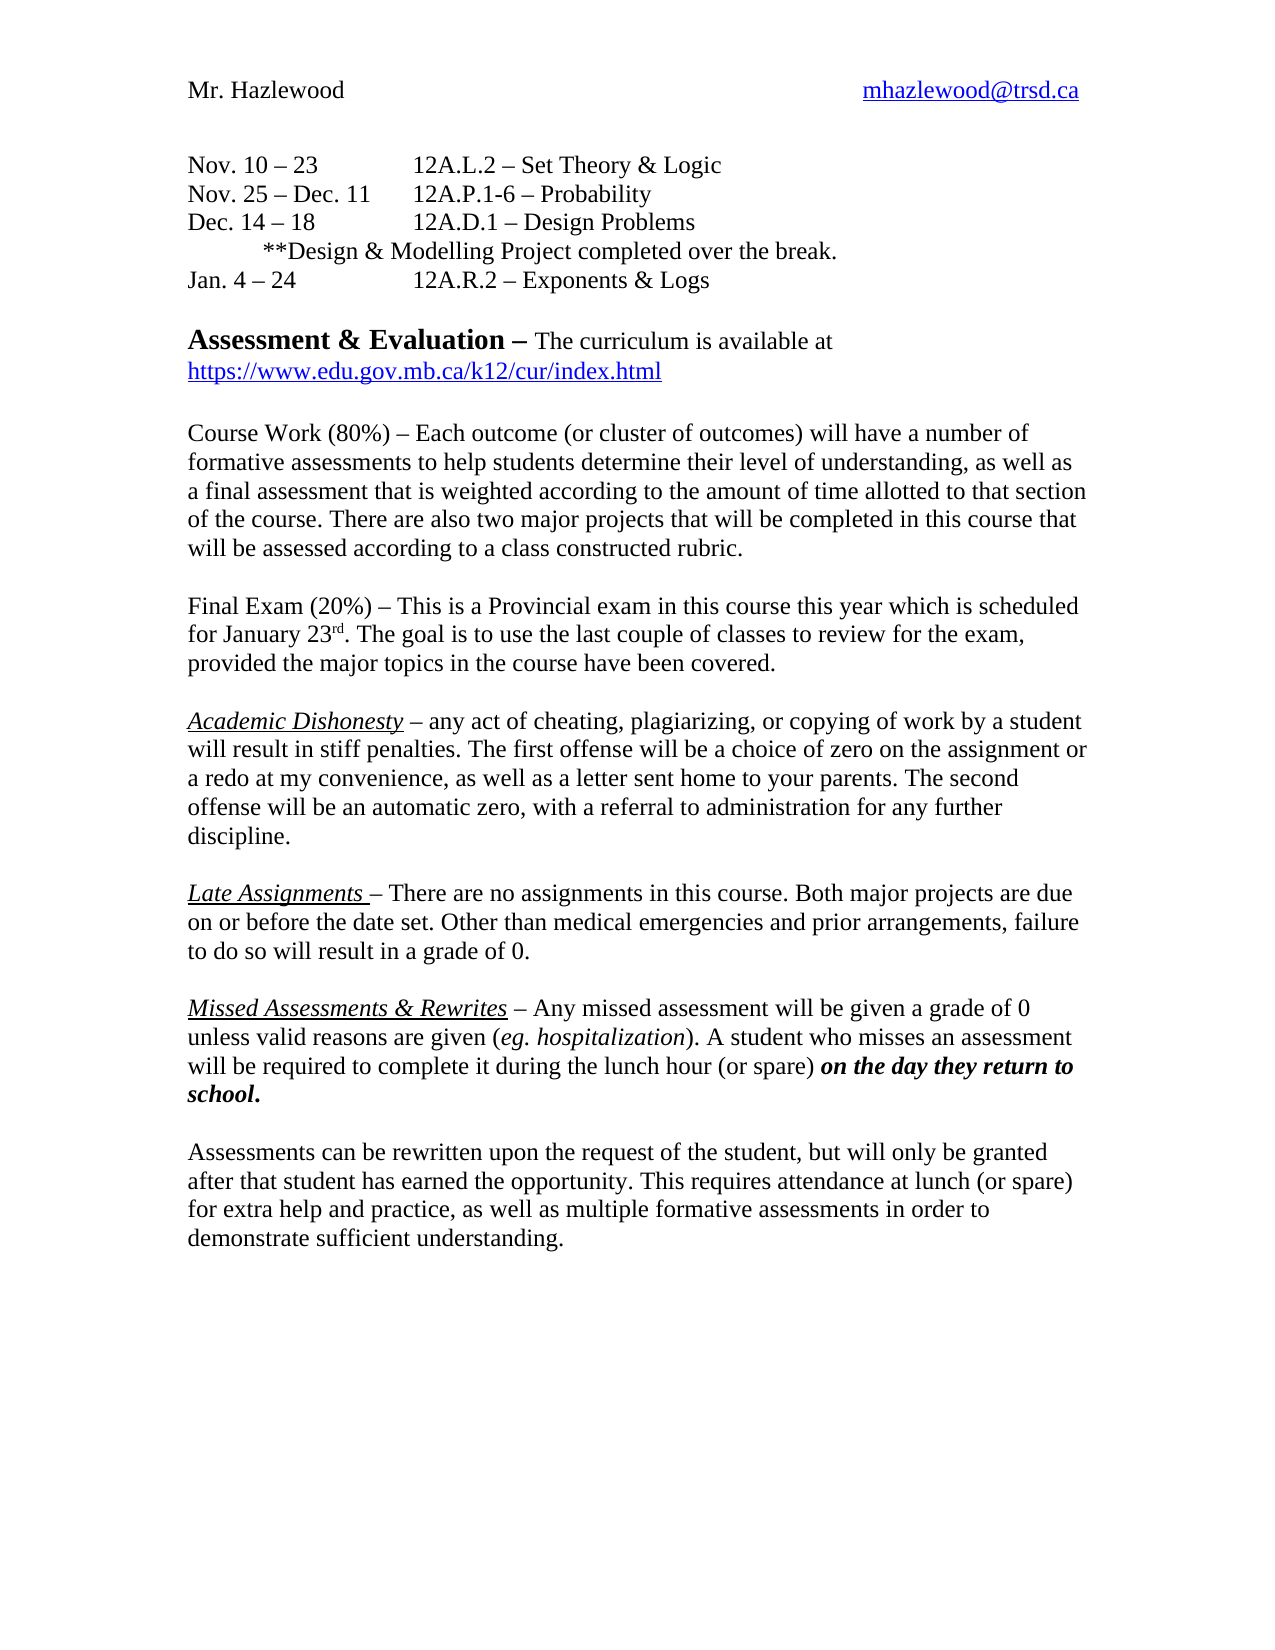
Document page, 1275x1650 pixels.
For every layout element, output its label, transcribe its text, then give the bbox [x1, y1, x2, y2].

text Jan. 4 – 24 12A.R.2 – Exponents & Logs [187, 265, 1087, 294]
text Dec. 14 – 18 12A.D.1 – Design Problems [187, 207, 1087, 236]
text Nov. 25 – Dec. 11 12A.P.1-6 – Probability [187, 179, 1087, 207]
text Assessment & Evaluation – The curriculum is available at https://www.edu.gov.mb.ca/k12/cur/index.html [187, 322, 1087, 385]
text Late Assignments – There are no assignments in this course. Both major projects are due on or before the date set. Other than medical emergencies and prior arrangements, failure to do so will result in a grade of 0. [187, 878, 1087, 964]
text **Design & Modelling Project completed over the break. [187, 236, 1087, 265]
text Missed Assessments & Rewrites – Any missed assessment will be given a grade of 0 unless valid reasons are given (eg. hospitalization). A student who misses an assessment will be required to complete it during the lunch hour (or spare) on the day they return to school. [187, 993, 1087, 1108]
text Academic Dishonesty – any act of cheating, plagiarizing, or copying of work by a student will result in stiff penalties. The first offense will be a choice of zero on the assignment or a redo at my convenience, as well as a letter sent home to your parents. The second offense will be an automatic zero, with a referral to administration for any further discipline. [187, 706, 1087, 849]
text Final Exam (20%) – This is a Provincial exam in this course this year which is scheduled for January 23rd. The goal is to use the last couple of classes to review for the exam, provided the major topics in the course have been covered. [187, 591, 1087, 677]
text Assessments can be rewritten upon the request of the student, but will only be granted after that student has earned the opportunity. This requires attendance at lunch (or spare) for extra help and practice, as well as multiple formative assessments in order to demonstrate sufficient understanding. [187, 1137, 1087, 1252]
text Course Work (80%) – Each outcome (or cluster of outcomes) will have a number of formative assessments to help students determine their level of understanding, as well as a final assessment that is weighted according to the amount of time allotted to that section of the course. There are also two major projects that will be completed in this course that will be assessed according to a class constructed rubric. [187, 418, 1087, 562]
text Nov. 10 – 23 12A.L.2 – Set Theory & Logic [187, 150, 1087, 179]
